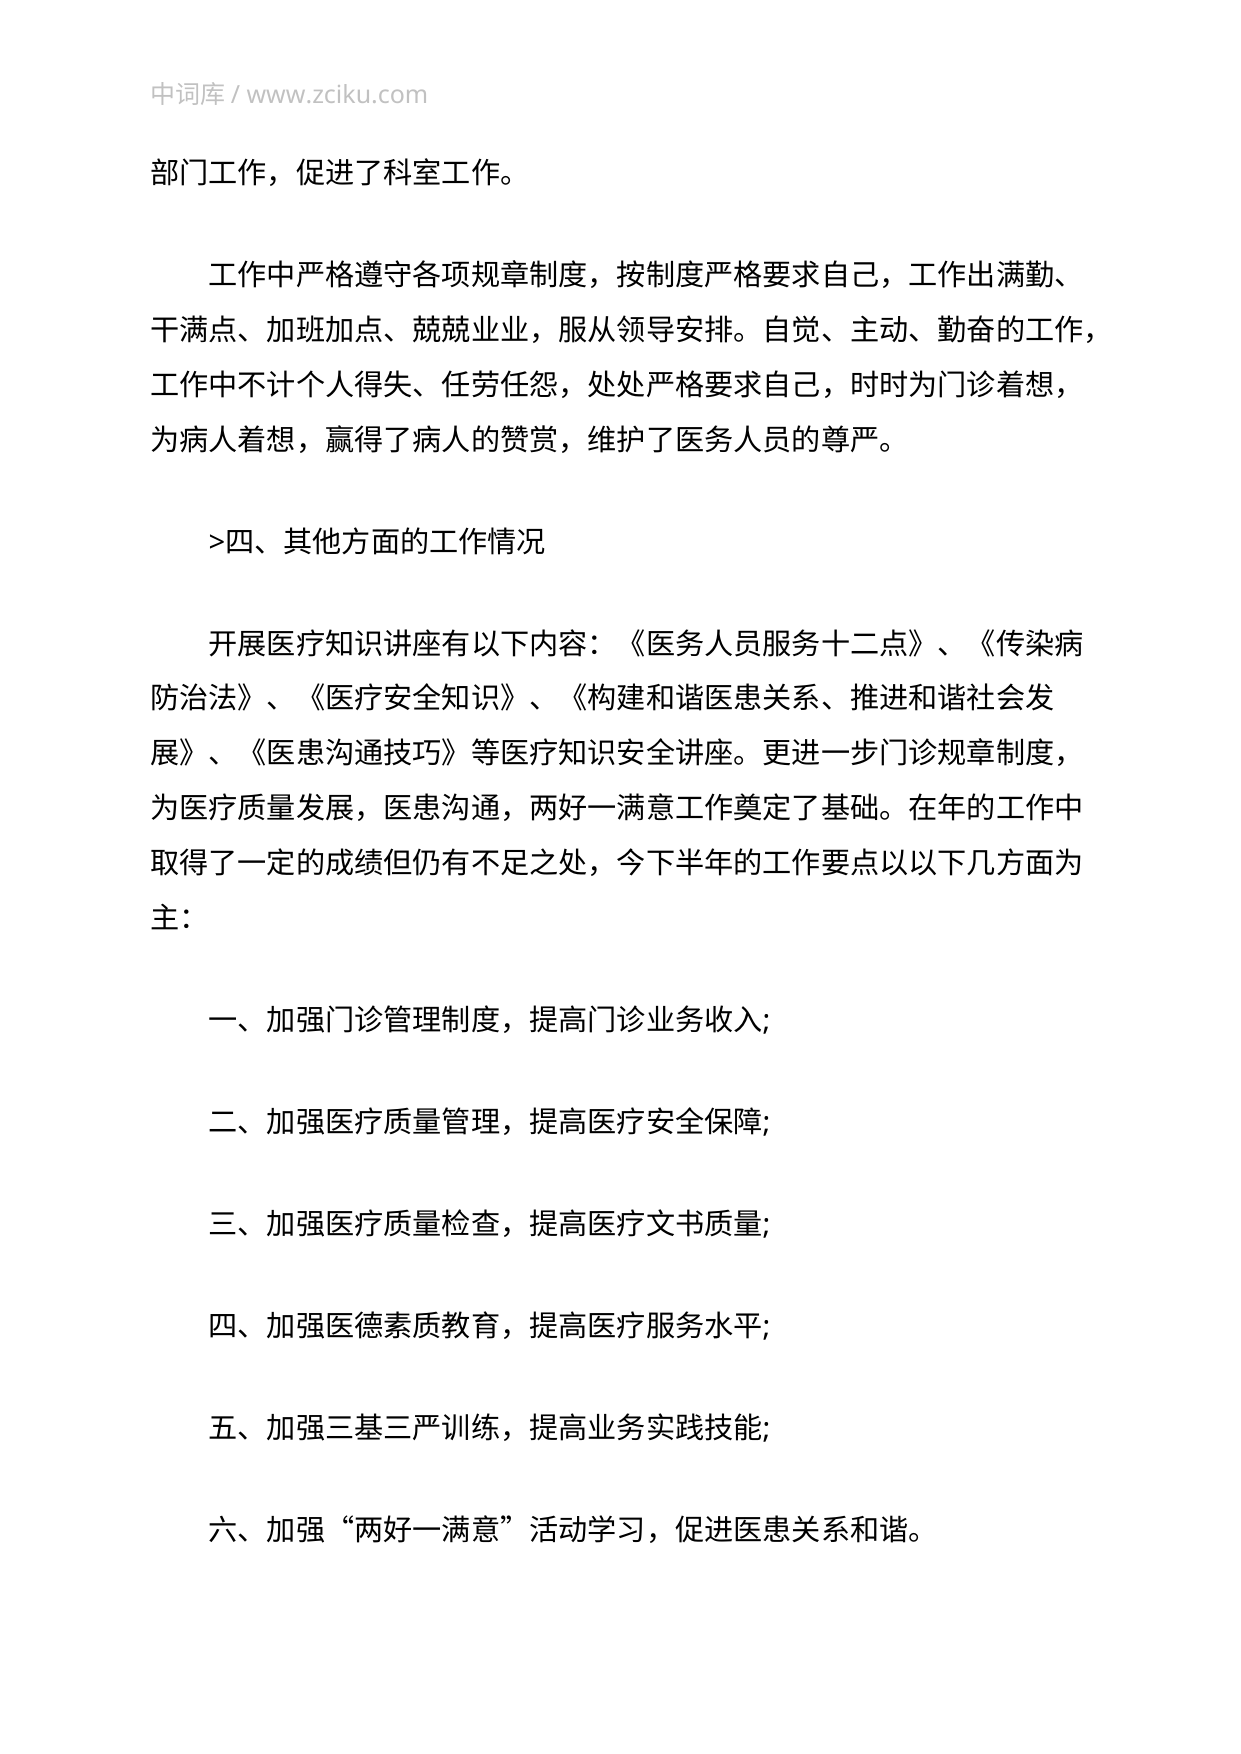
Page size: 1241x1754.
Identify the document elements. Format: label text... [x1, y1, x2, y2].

text 五、加强三基三严训练，提高业务实践技能; [150, 1404, 1090, 1447]
text 工作中严格遵守各项规章制度，按制度严格要求自己，工作出满勤、干满点、加班加点、兢兢业业，服从领导安排。自觉、主动、勤奋的工作，工作中不计个人得失、任劳任怨，处处严格要求自己，时时为门诊着想，为病人着想，赢得了病人的赞赏，维护了医务人员的尊严。 [150, 252, 1090, 459]
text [150, 150, 1090, 192]
text 二、加强医疗质量管理，提高医疗安全保障; [150, 1098, 1090, 1141]
text 六、加强“两好一满意”活动学习，促进医患关系和谐。 [150, 1506, 1090, 1549]
text >四、其他方面的工作情况 [150, 518, 1090, 561]
text 开展医疗知识讲座有以下内容：《医务人员服务十二点》、《传染病防治法》、《医疗安全知识》、《构建和谐医患关系、推进和谐社会发展》、《医患沟通技巧》等医疗知识安全讲座。更进一步门诊规章制度，为医疗质量发展，医患沟通，两好一满意工作奠定了基础。在年的工作中取得了一定的成绩但仍有不足之处，今下半年的工作要点以以下几方面为主： [150, 620, 1090, 937]
text 四、加强医德素质教育，提高医疗服务水平; [150, 1302, 1090, 1345]
text 三、加强医疗质量检查，提高医疗文书质量; [150, 1200, 1090, 1243]
text 一、加强门诊管理制度，提高门诊业务收入; [150, 996, 1090, 1039]
